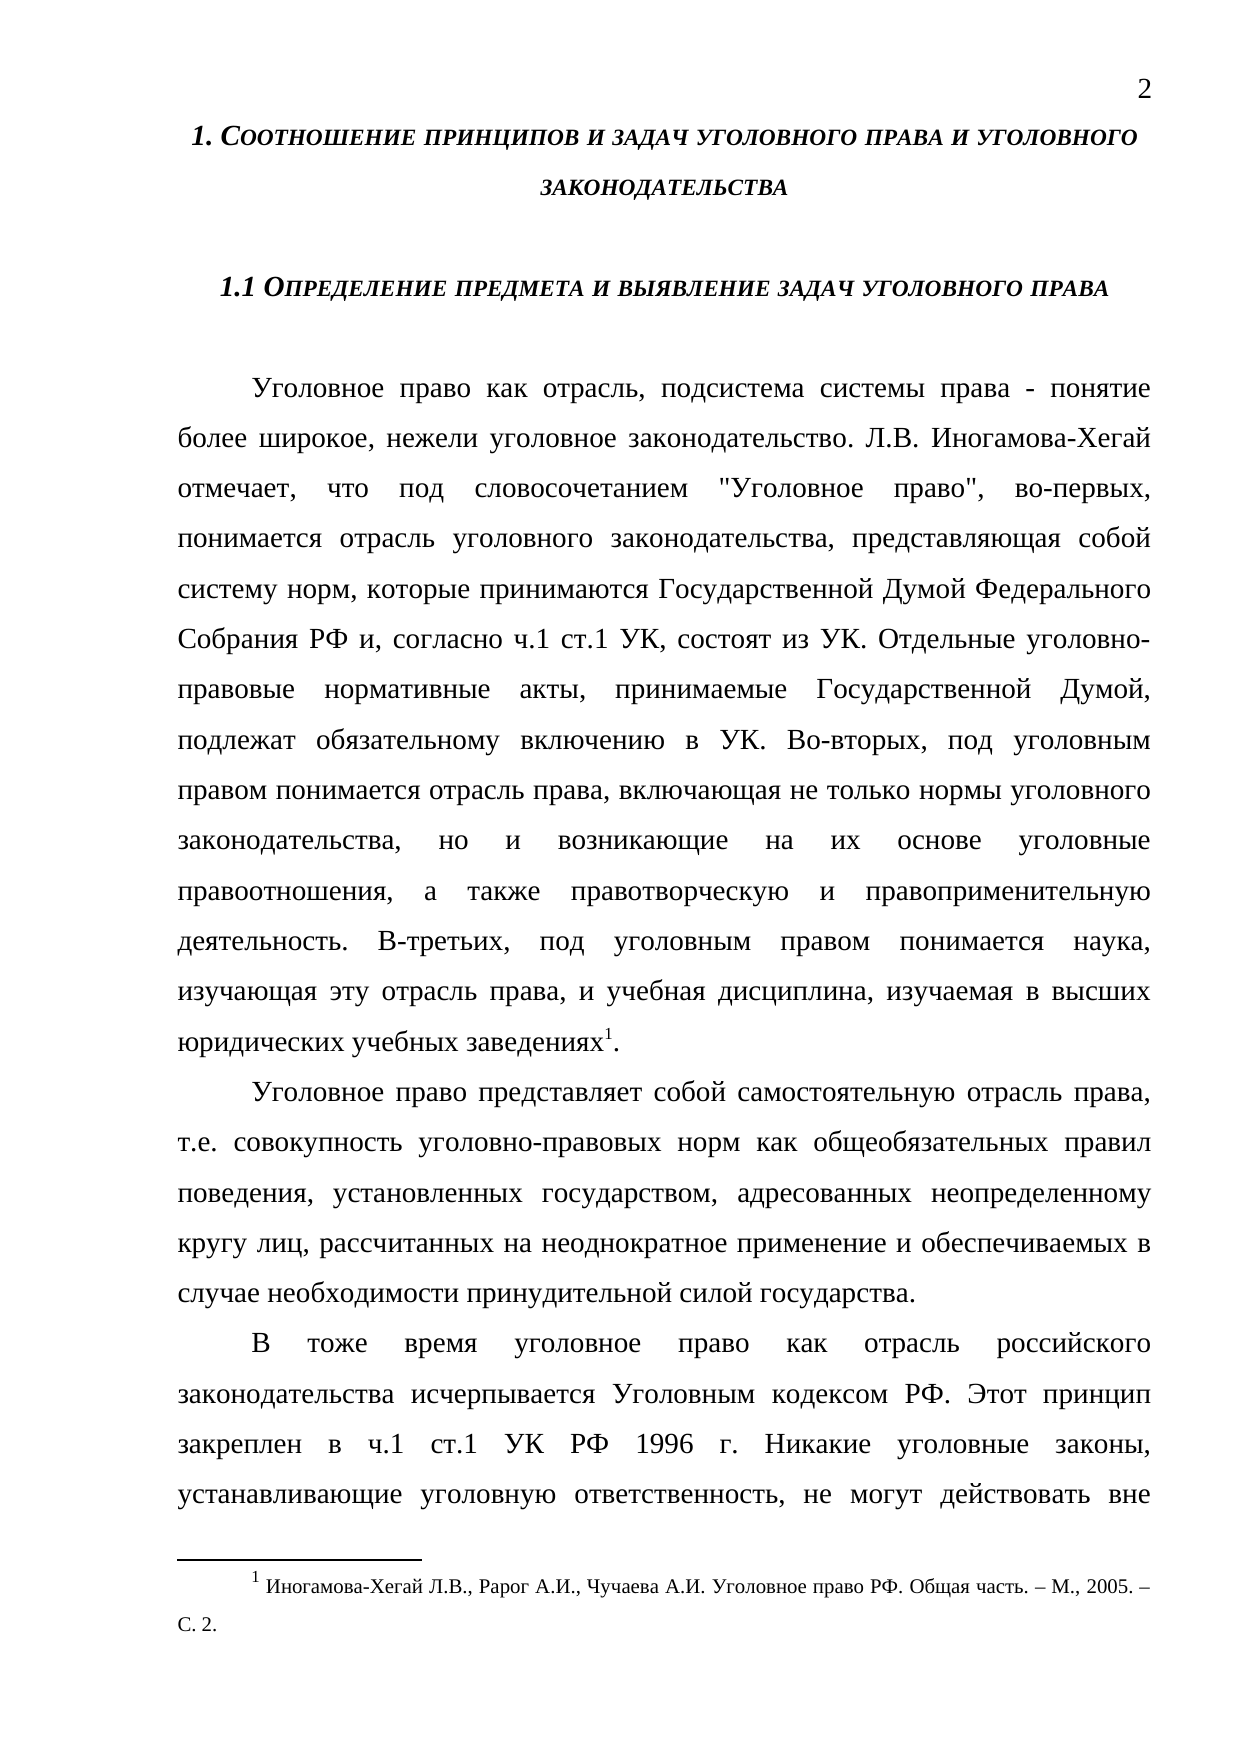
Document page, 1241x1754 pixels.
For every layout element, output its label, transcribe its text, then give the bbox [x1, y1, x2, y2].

text Уголовное право как отрасль, подсистема системы права - понятие более широкое, нежели уголовное законодательство. Л.В. Иногамова-Хегай отмечает, что под словосочетанием "Уголовное право", во-первых, понимается отрасль уголовного законодательства, представляющая собой систему норм, которые принимаются Государственной Думой Федерального Собрания РФ и, согласно ч.1 ст.1 УК, состоят из УК. Отдельные уголовно-правовые нормативные акты, принимаемые Государственной Думой, подлежат обязательному включению в УК. Во-вторых, под уголовным правом понимается отрасль права, включающая не только нормы уголовного законодательства, но и возникающие на их основе уголовные правоотношения, а также правотворческую и правоприменительную деятельность. В-третьих, под уголовным правом понимается наука, изучающая эту отрасль права, и учебная дисциплина, изучаемая в высших юридических учебных заведениях. [177, 370, 1152, 1057]
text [177, 1326, 1152, 1510]
subtitle 1.1 Определение предмета и выявление задач уголовного права [177, 269, 1152, 303]
subtitle 1. Соотношение принципов и задач уголовного права и уголовного законодательства [177, 118, 1152, 202]
text Уголовное право представляет собой самостоятельную отрасль права, т.е. совокупность уголовно-правовых норм как общеобязательных правил поведения, установленных государством, адресованных неопределенному кругу лиц, рассчитанных на неоднократное применение и обеспечиваемых в случае необходимости принудительной силой государства. [177, 1074, 1152, 1309]
